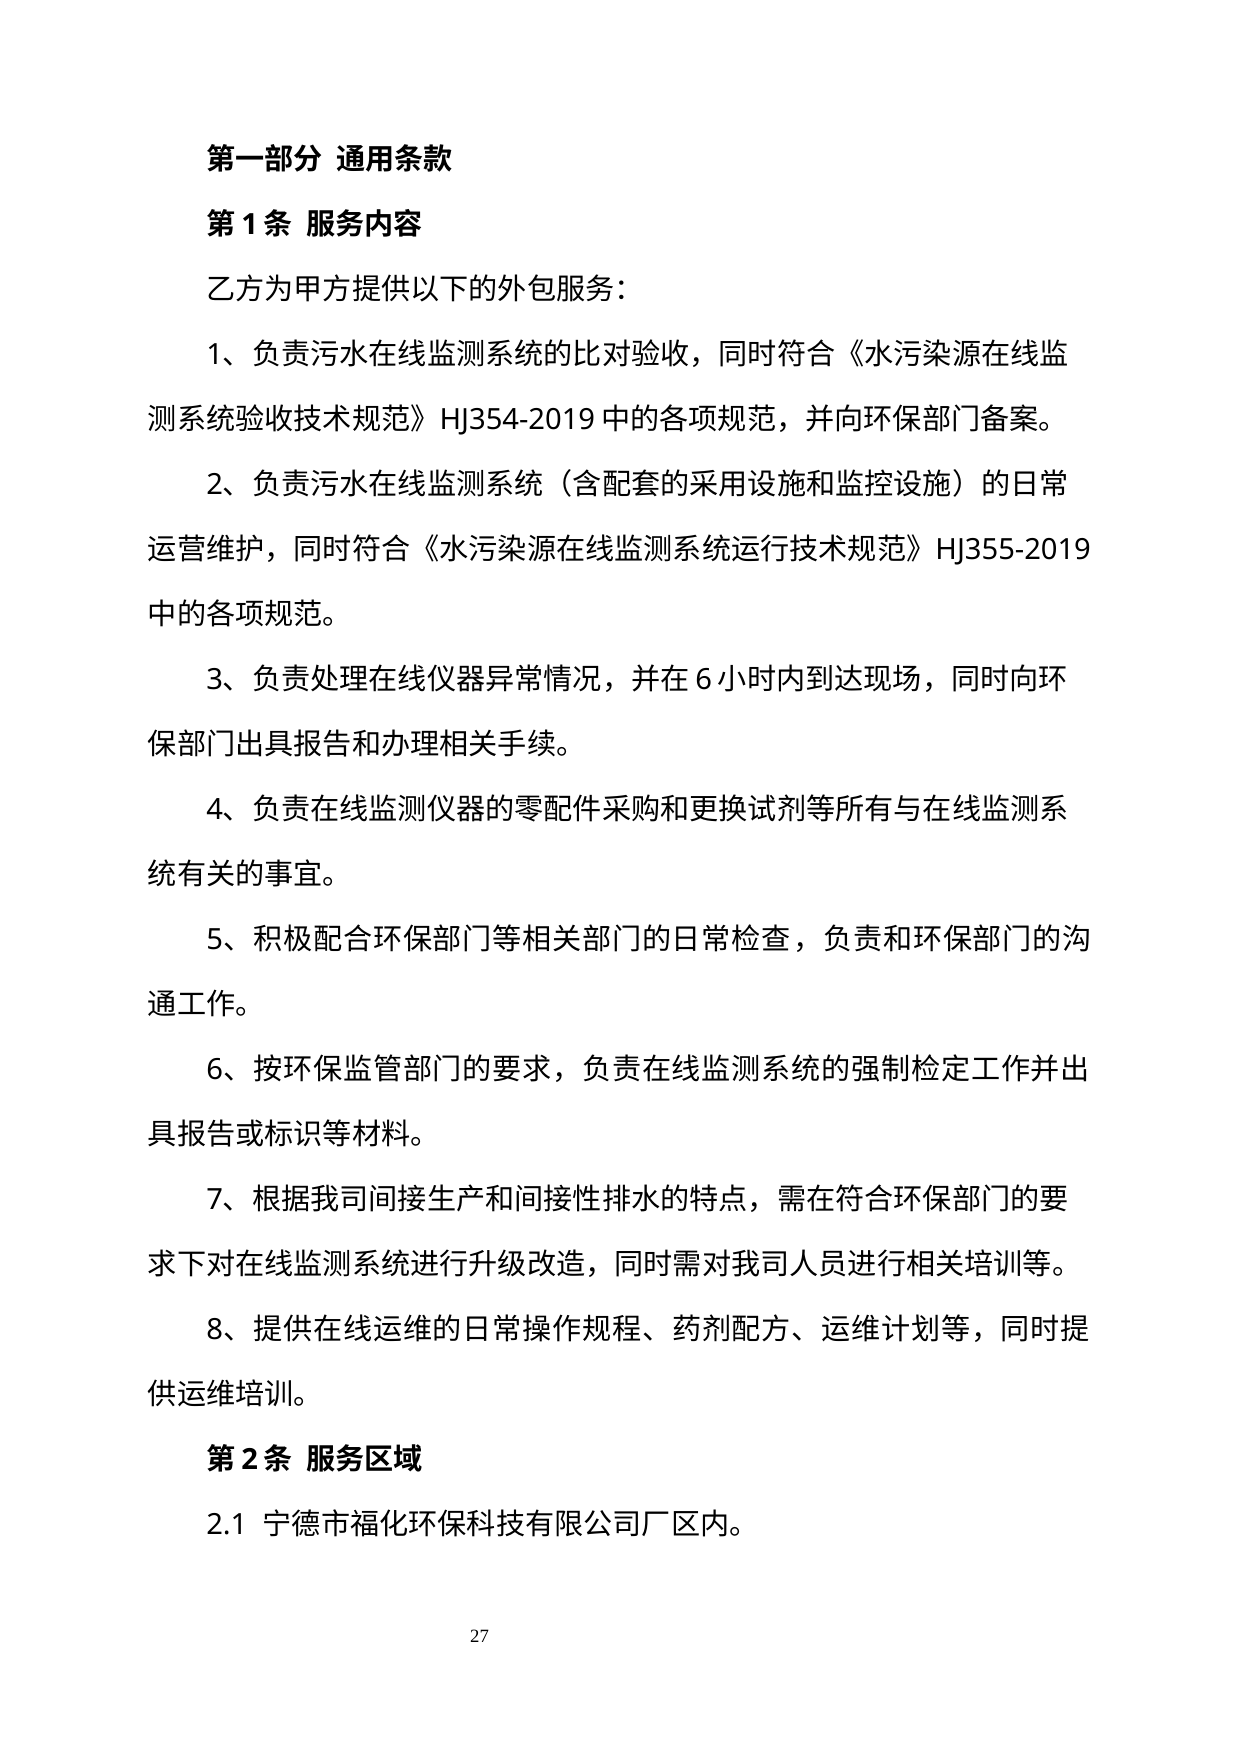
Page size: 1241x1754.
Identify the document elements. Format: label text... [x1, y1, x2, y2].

text 第一部分 通用条款 [148, 124, 1092, 189]
text 4、负责在线监测仪器的零配件采购和更换试剂等所有与在线监测系统有关的事宜。 [148, 774, 1092, 904]
text 3、负责处理在线仪器异常情况，并在6小时内到达现场，同时向环保部门出具报告和办理相关手续。 [148, 644, 1092, 774]
text 7、根据我司间接生产和间接性排水的特点，需在符合环保部门的要求下对在线监测系统进行升级改造，同时需对我司人员进行相关培训等。 [148, 1164, 1092, 1294]
text 8、提供在线运维的日常操作规程、药剂配方、运维计划等，同时提供运维培训。 [148, 1294, 1092, 1424]
text 2、负责污水在线监测系统（含配套的采用设施和监控设施）的日常运营维护，同时符合《水污染源在线监测系统运行技术规范》HJ355-2019中的各项规范。 [148, 449, 1092, 644]
text 5、积极配合环保部门等相关部门的日常检查，负责和环保部门的沟通工作。 [148, 904, 1092, 1034]
text 第1条 服务内容 [148, 189, 1092, 254]
text 第2条 服务区域 [148, 1424, 1092, 1489]
text 6、按环保监管部门的要求，负责在线监测系统的强制检定工作并出具报告或标识等材料。 [148, 1034, 1092, 1164]
text 1、负责污水在线监测系统的比对验收，同时符合《水污染源在线监测系统验收技术规范》HJ354-2019中的各项规范，并向环保部门备案。 [148, 319, 1092, 449]
text 乙方为甲方提供以下的外包服务： [148, 254, 1092, 319]
text 2.1 宁德市福化环保科技有限公司厂区内。 [148, 1489, 1092, 1554]
